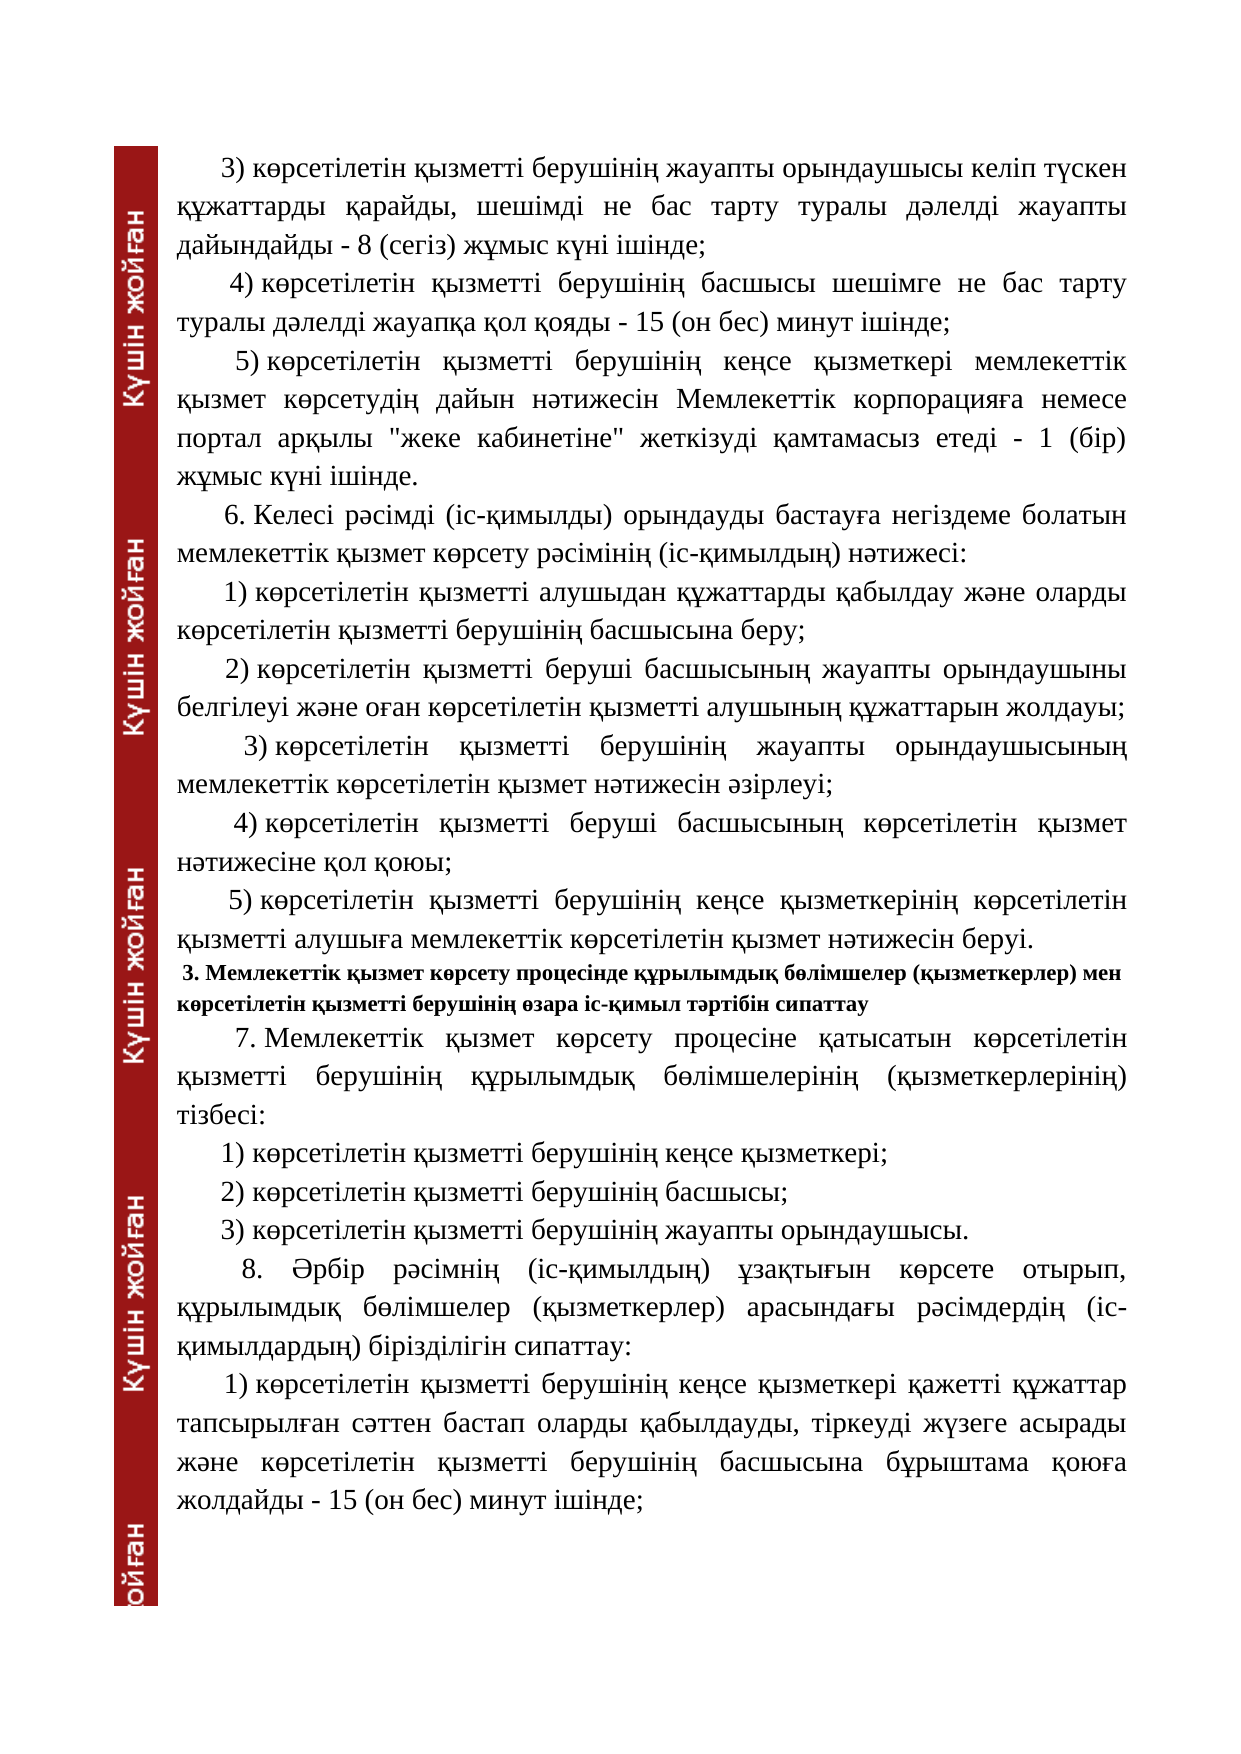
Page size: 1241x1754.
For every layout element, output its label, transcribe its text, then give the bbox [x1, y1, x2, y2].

text 1) көрсетілетін қызметті алушыдан құжаттарды қабылдау және оларды көрсетілетін қызметті берушінің басшысына беру; [112, 574, 1128, 646]
picture [114, 1207, 158, 1212]
picture [114, 1362, 158, 1367]
picture [114, 261, 158, 266]
picture [114, 646, 158, 651]
picture [114, 492, 158, 497]
text 2) көрсетілетін қызметті берушінің басшысы; [112, 1174, 1128, 1207]
text 2) көрсетілетін қызметті беруші басшысының жауапты орындаушыны белгілеуі және оған көрсетілетін қызметті алушының құжаттарын жолдауы; [112, 651, 1128, 723]
text 5) көрсетілетін қызметті берушінің кеңсе қызметкері мемлекеттік қызмет көрсетудің дайын нәтижесін Мемлекеттік корпорацияға немесе портал арқылы "жеке кабинетіне" жеткізуді қамтамасыз етеді - 1 (бір) жұмыс күні ішінде. [112, 343, 1128, 492]
text 3) көрсетілетін қызметті берушінің жауапты орындаушысы. [112, 1212, 1128, 1246]
picture [114, 1246, 158, 1251]
text 1) көрсетілетін қызметті берушінің кеңсе қызметкері; [112, 1135, 1128, 1169]
picture [114, 723, 158, 728]
picture [114, 954, 158, 959]
picture [114, 1130, 158, 1135]
picture [114, 569, 158, 574]
picture [114, 1169, 158, 1174]
text 7. Мемлекеттік қызмет көрсету процесіне қатысатын көрсетілетін қызметті берушінің құрылымдық бөлімшелерінің (қызметкерлерінің) тізбесі: [112, 1020, 1128, 1130]
picture [114, 146, 158, 150]
picture [114, 338, 158, 343]
text 1) көрсетілетін қызметті берушінің кеңсе қызметкері қажетті құжаттар тапсырылған сәттен бастап оларды қабылдауды, тіркеуді жүзеге асырады және көрсетілетін қызметті берушінің басшысына бұрыштама қоюға жолдайды - 15 (он бес) минут ішінде; [112, 1367, 1128, 1516]
text 4) көрсетілетін қызметті беруші басшысының көрсетілетін қызмет нәтижесіне қол қоюы; [112, 805, 1128, 877]
picture [114, 1516, 158, 1606]
picture [114, 877, 158, 882]
text 3) көрсетілетін қызметті берушінің жауапты орындаушысының мемлекеттік көрсетілетін қызмет нәтижесін әзірлеуі; [112, 728, 1128, 800]
text 5) көрсетілетін қызметті берушінің кеңсе қызметкерінің көрсетілетін қызметті алушыға мемлекеттік көрсетілетін қызмет нәтижесін беруі. [112, 882, 1128, 954]
picture [114, 800, 158, 805]
text 6. Келесі рәсімді (іс-қимылды) орындауды бастауға негіздеме болатын мемлекеттік қызмет көрсету рәсімінің (іс-қимылдың) нәтижесі: [112, 497, 1128, 569]
text 8. Әрбір рәсімнің (іс-қимылдың) ұзақтығын көрсете отырып, құрылымдық бөлімшелер (қызметкерлер) арасындағы рәсімдердің (іс-қимылдардың) бірізділігін сипаттау: [112, 1251, 1128, 1362]
text 3) көрсетілетін қызметті берушінің жауапты орындаушысы келіп түскен құжаттарды қарайды, шешімді не бас тарту туралы дәлелді жауапты дайындайды - 8 (сегіз) жұмыс күні ішінде; [112, 150, 1128, 261]
text 4) көрсетілетін қызметті берушінің басшысы шешімге не бас тарту туралы дәлелді жауапқа қол қояды - 15 (он бес) минут ішінде; [112, 266, 1128, 338]
picture [114, 1016, 158, 1020]
text 3. Мемлекеттік қызмет көрсету процесінде құрылымдық бөлімшелер (қызметкерлер) мен көрсетілетін қызметті берушінің өзара іс-қимыл тәртібін сипаттау [112, 959, 1128, 1016]
